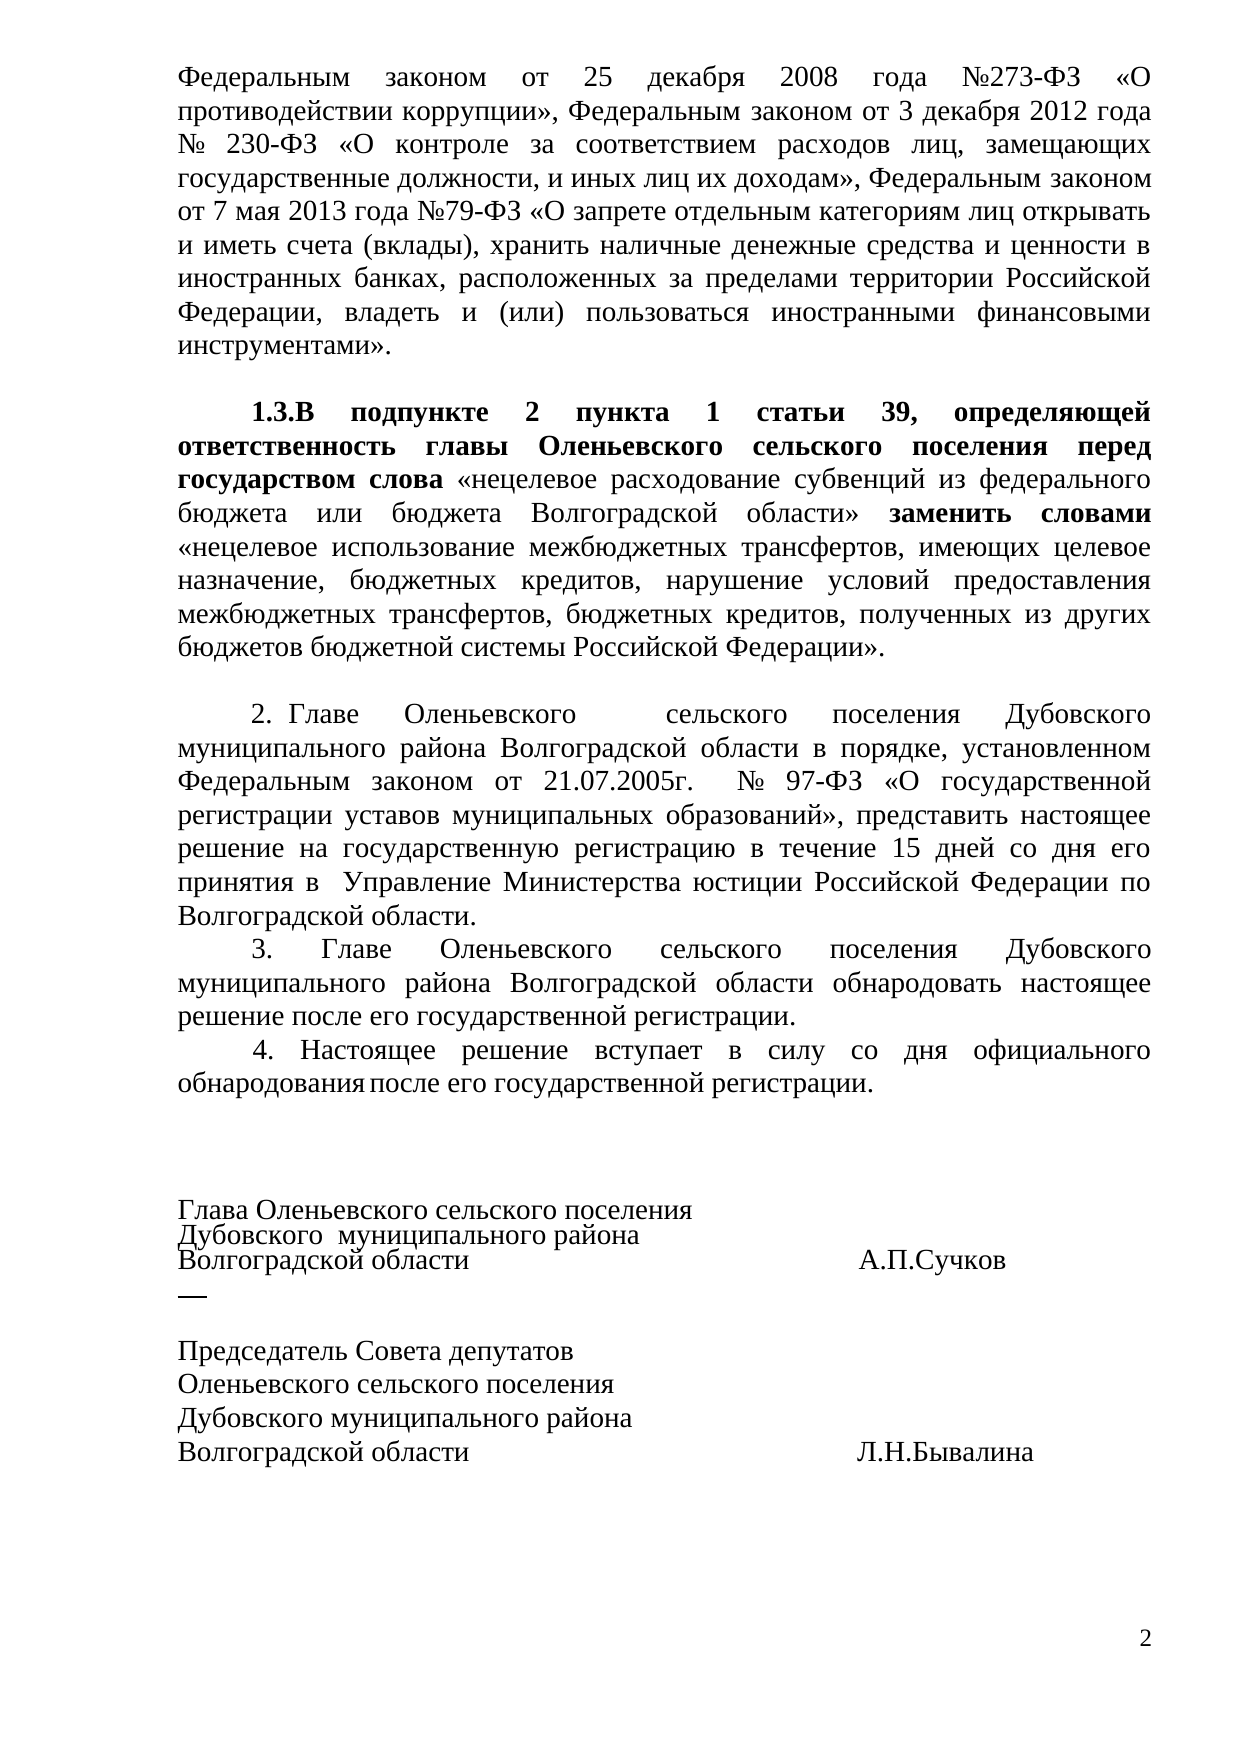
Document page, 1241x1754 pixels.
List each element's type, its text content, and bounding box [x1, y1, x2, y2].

text Волгоградской области Л.Н.Бывалина [177, 1434, 1152, 1467]
list Главе Оленьевского сельского поселения Дубовского муниципального района Волгоградской области в порядке, установленном Федеральным законом от 21.07.2005г. № 97-ФЗ «О государственной регистрации уставов муниципальных образований», представить настоящее решение на государственную регистрацию в течение 15 дней со дня его принятия в Управление Министерства юстиции Российской Федерации по Волгоградской области. [177, 696, 1152, 931]
text Оленьевского сельского поселения [177, 1367, 1152, 1400]
text 3. Главе Оленьевского сельского поселения Дубовского муниципального района Волгоградской области обнародовать настоящее решение после его государственной регистрации. [177, 931, 1152, 1032]
text Дубовского муниципального района [177, 1400, 1152, 1434]
text Волгоградской области А.П.Сучков [177, 1249, 1152, 1274]
text 4. Настоящее решение вступает в силу со дня официального обнародования после его государственной регистрации. [177, 1032, 1152, 1099]
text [177, 59, 1152, 361]
text 1.3.В подпункте 2 пункта 1 статьи 39, определяющей ответственность главы Оленьевского сельского поселения перед государством слова «нецелевое расходование субвенций из федерального бюджета или бюджета Волгоградской области» заменить словами «нецелевое использование межбюджетных трансфертов, имеющих целевое назначение, бюджетных кредитов, нарушение условий предоставления межбюджетных трансфертов, бюджетных кредитов, полученных из других бюджетов бюджетной системы Российской Федерации». [177, 394, 1152, 663]
text Глава Оленьевского сельского поселения [177, 1199, 1152, 1224]
text Дубовского муниципального района [177, 1224, 1152, 1249]
text Председатель Совета депутатов [177, 1333, 1152, 1367]
